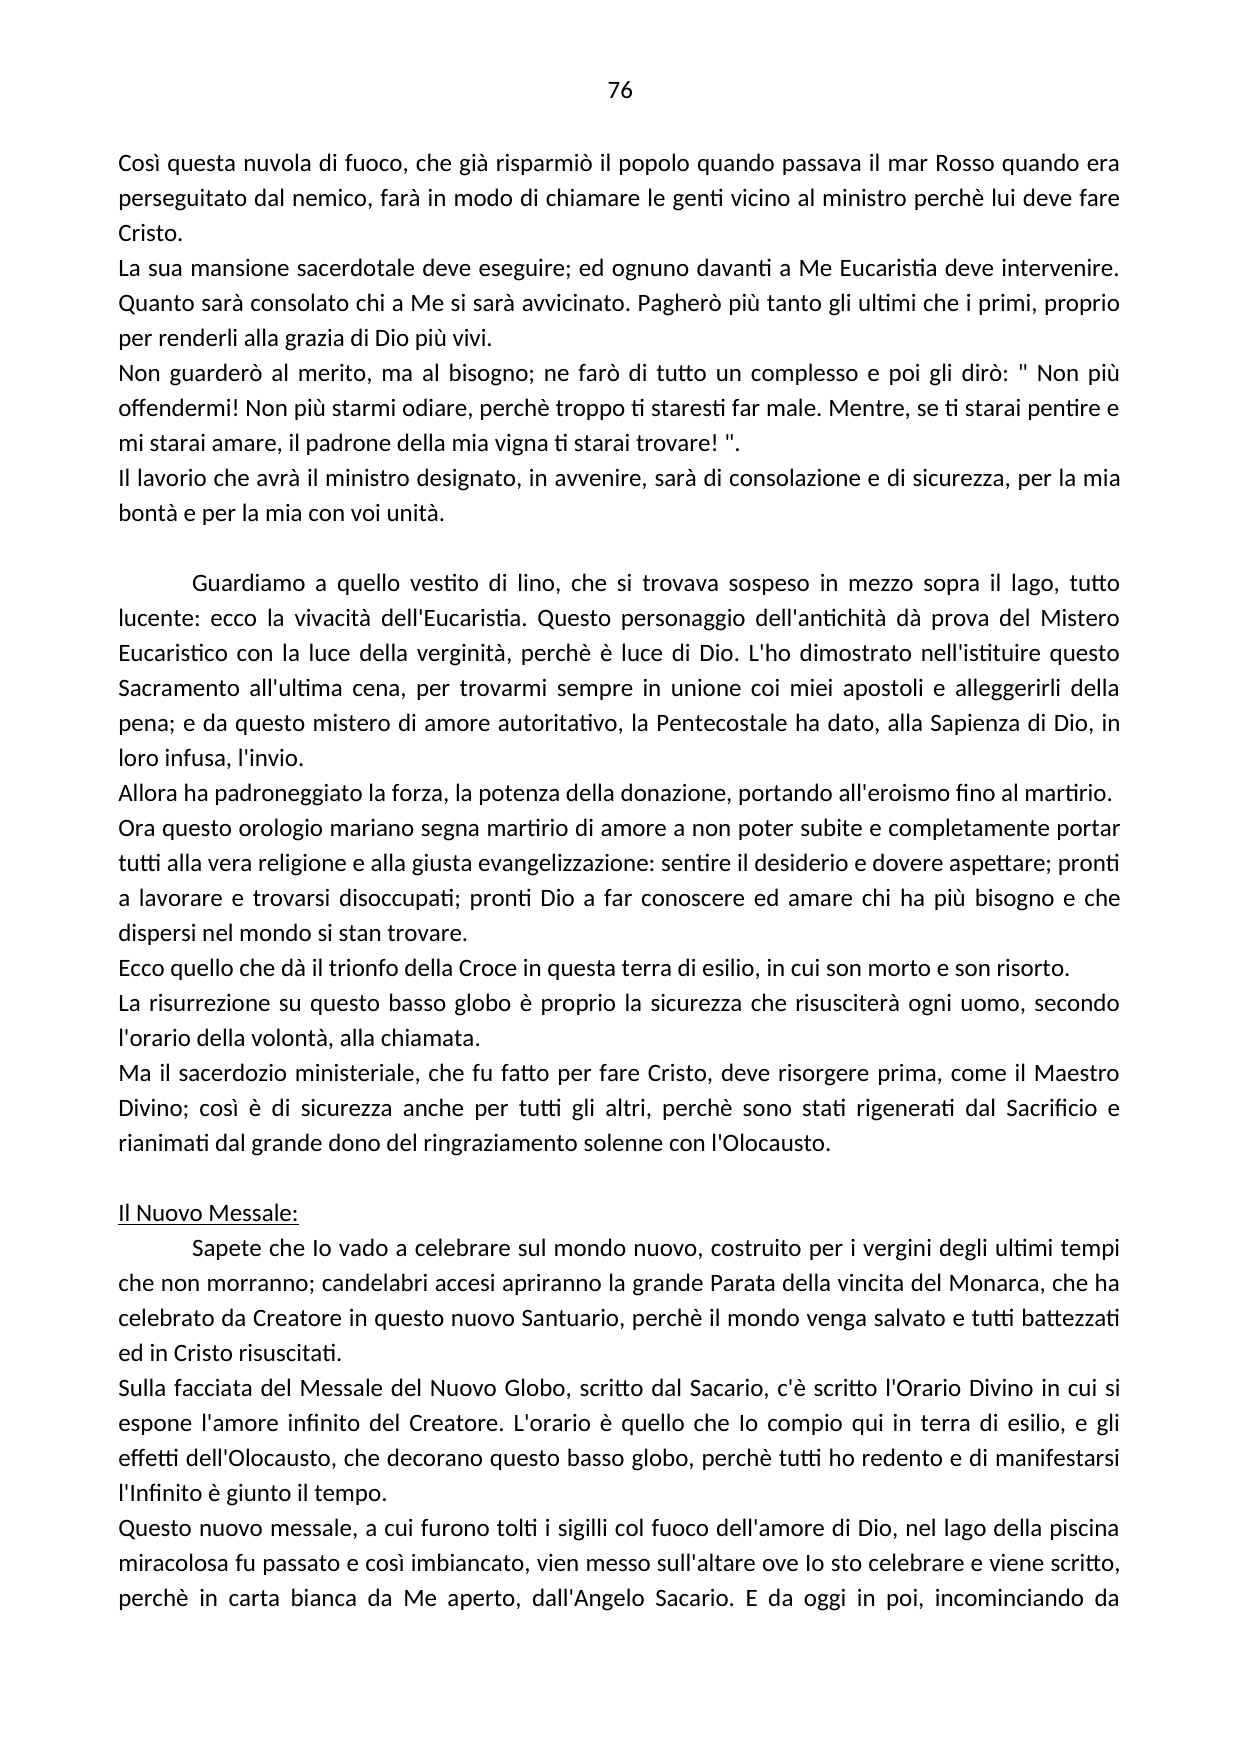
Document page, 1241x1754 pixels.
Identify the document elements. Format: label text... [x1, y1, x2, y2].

text Così questa nuvola di fuoco, che già risparmiò il popolo quando passava il mar Rosso quando era perseguitato dal nemico, farà in modo di chiamare le genti vicino al ministro perchè lui deve fare Cristo. [118, 148, 1122, 248]
text Sulla facciata del Messale del Nuovo Globo, scritto dal Sacario, c'è scritto l'Orario Divino in cui si espone l'amore infinito del Creatore. L'orario è quello che Io compio qui in terra di esilio, e gli effetti dell'Olocausto, che decorano questo basso globo, perchè tutti ho redento e di manifestarsi l'Infinito è giunto il tempo. [118, 1373, 1122, 1508]
text Ma il sacerdozio ministeriale, che fu fatto per fare Cristo, deve risorgere prima, come il Maestro Divino; così è di sicurezza anche per tutti gli altri, perchè sono stati rigenerati dal Sacrificio e rianimati dal grande dono del ringraziamento solenne con l'Olocausto. [118, 1058, 1122, 1158]
text Ora questo orologio mariano segna martirio di amore a non poter subite e completamente portar tutti alla vera religione e alla giusta evangelizzazione: sentire il desiderio e dovere aspettare; pronti a lavorare e trovarsi disoccupati; pronti Dio a far conoscere ed amare chi ha più bisogno e che dispersi nel mondo si stan trovare. [118, 813, 1122, 948]
text La sua mansione sacerdotale deve eseguire; ed ognuno davanti a Me Eucaristia deve intervenire. Quanto sarà consolato chi a Me si sarà avvicinato. Pagherò più tanto gli ultimi che i primi, proprio per renderli alla grazia di Dio più vivi. [118, 253, 1122, 353]
text Non guarderò al merito, ma al bisogno; ne farò di tutto un complesso e poi gli dirò: " Non più offendermi! Non più starmi odiare, perchè troppo ti staresti far male. Mentre, se ti starai pentire e mi starai amare, il padrone della mia vigna ti starai trovare! ". [118, 358, 1122, 458]
text Il Nuovo Messale: [118, 1198, 1122, 1228]
text Sapete che Io vado a celebrare sul mondo nuovo, costruito per i vergini degli ultimi tempi che non morranno; candelabri accesi apriranno la grande Parata della vincita del Monarca, che ha celebrato da Creatore in questo nuovo Santuario, perchè il mondo venga salvato e tutti battezzati ed in Cristo risuscitati. [118, 1233, 1122, 1368]
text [118, 1513, 1122, 1613]
text Allora ha padroneggiato la forza, la potenza della donazione, portando all'eroismo fino al martirio. [118, 778, 1122, 808]
text La risurrezione su questo basso globo è proprio la sicurezza che risusciterà ogni uomo, secondo l'orario della volontà, alla chiamata. [118, 988, 1122, 1053]
text Ecco quello che dà il trionfo della Croce in questa terra di esilio, in cui son morto e son risorto. [118, 953, 1122, 983]
text Il lavorio che avrà il ministro designato, in avvenire, sarà di consolazione e di sicurezza, per la mia bontà e per la mia con voi unità. [118, 463, 1122, 528]
text Guardiamo a quello vestito di lino, che si trovava sospeso in mezzo sopra il lago, tutto lucente: ecco la vivacità dell'Eucaristia. Questo personaggio dell'antichità dà prova del Mistero Eucaristico con la luce della verginità, perchè è luce di Dio. L'ho dimostrato nell'istituire questo Sacramento all'ultima cena, per trovarmi sempre in unione coi miei apostoli e alleggerirli della pena; e da questo mistero di amore autoritativo, la Pentecostale ha dato, alla Sapienza di Dio, in loro infusa, l'invio. [118, 568, 1122, 773]
